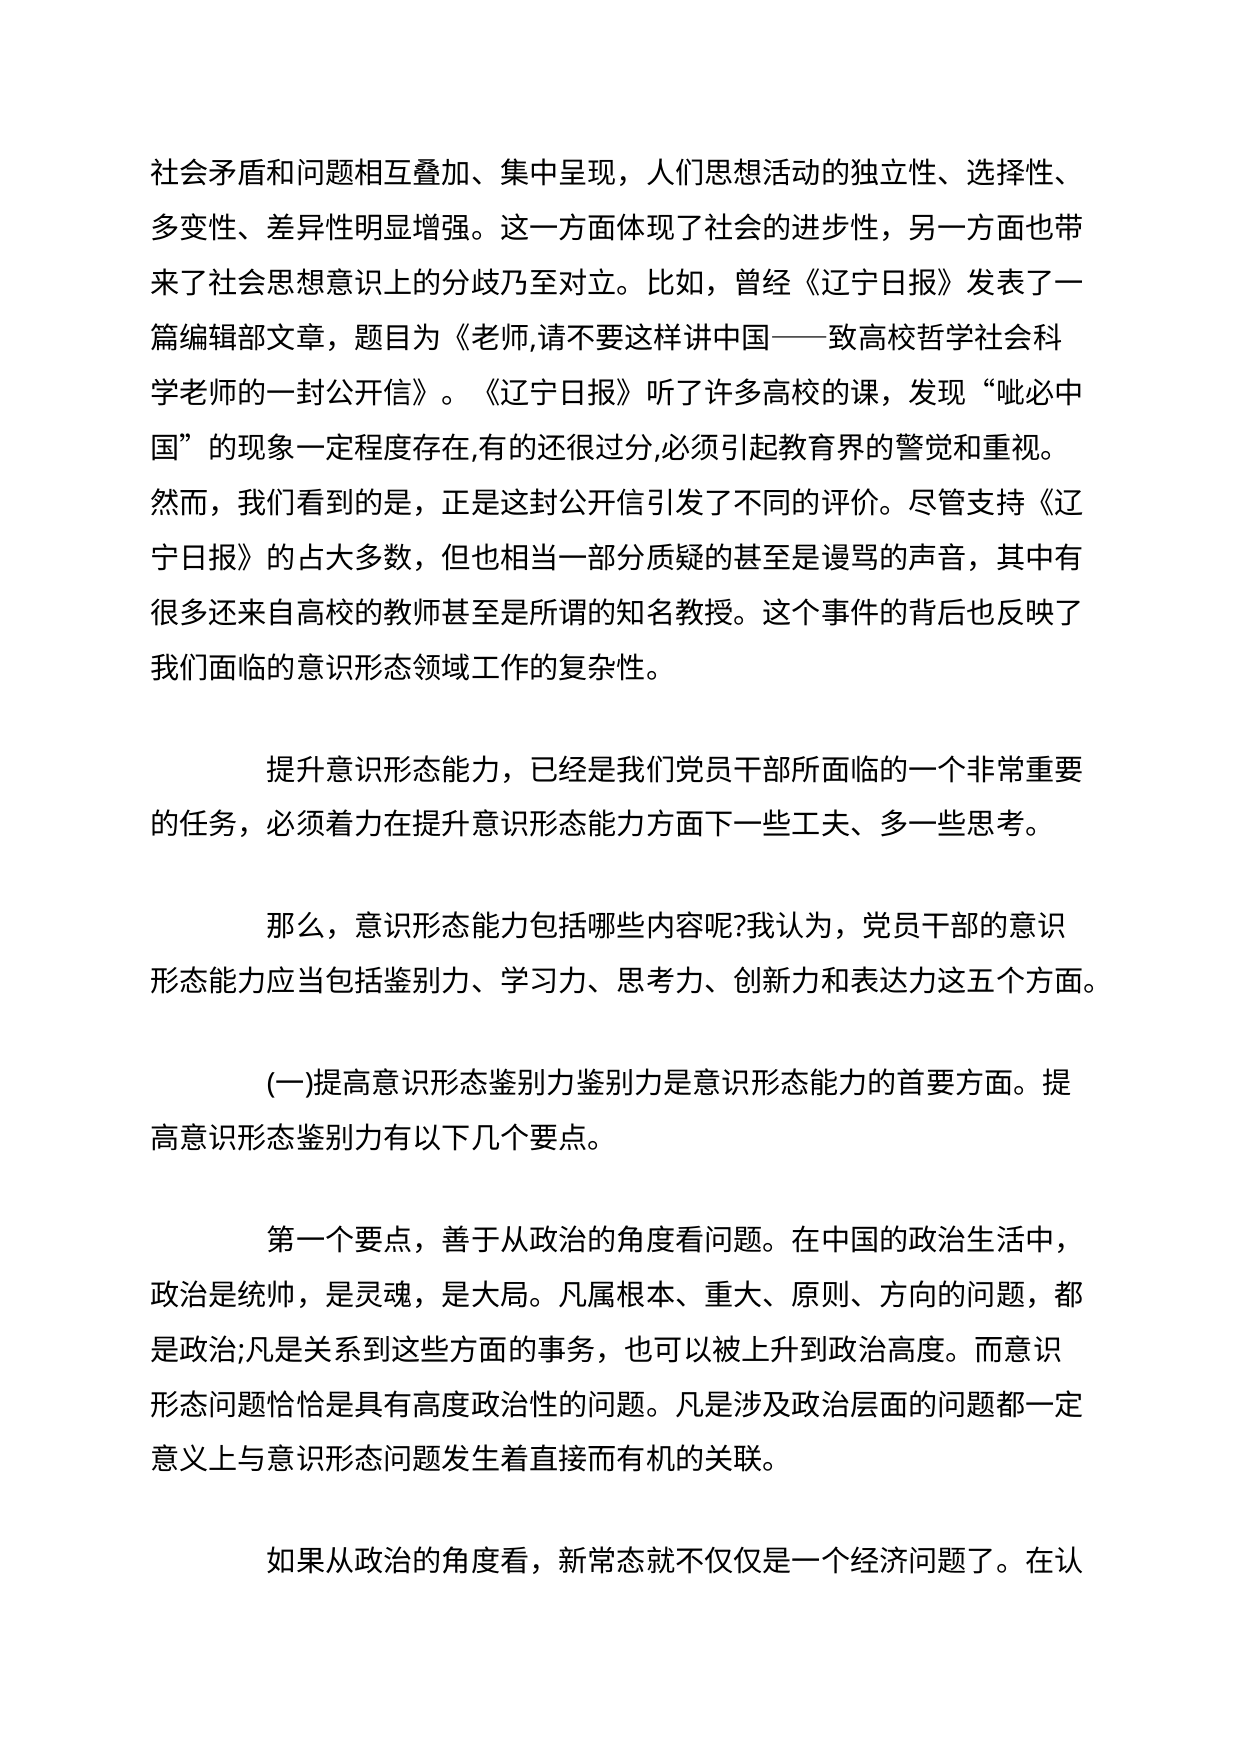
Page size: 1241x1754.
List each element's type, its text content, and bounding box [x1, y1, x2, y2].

text 那么，意识形态能力包括哪些内容呢?我认为，党员干部的意识形态能力应当包括鉴别力、学习力、思考力、创新力和表达力这五个方面。 [150, 903, 1090, 1000]
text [150, 1538, 1090, 1580]
text 提升意识形态能力，已经是我们党员干部所面临的一个非常重要的任务，必须着力在提升意识形态能力方面下一些工夫、多一些思考。 [150, 746, 1090, 843]
text 第一个要点，善于从政治的角度看问题。在中国的政治生活中，政治是统帅，是灵魂，是大局。凡属根本、重大、原则、方向的问题，都是政治;凡是关系到这些方面的事务，也可以被上升到政治高度。而意识形态问题恰恰是具有高度政治性的问题。凡是涉及政治层面的问题都一定意义上与意识形态问题发生着直接而有机的关联。 [150, 1216, 1090, 1478]
text (一)提高意识形态鉴别力鉴别力是意识形态能力的首要方面。提高意识形态鉴别力有以下几个要点。 [150, 1059, 1090, 1157]
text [150, 150, 1090, 687]
